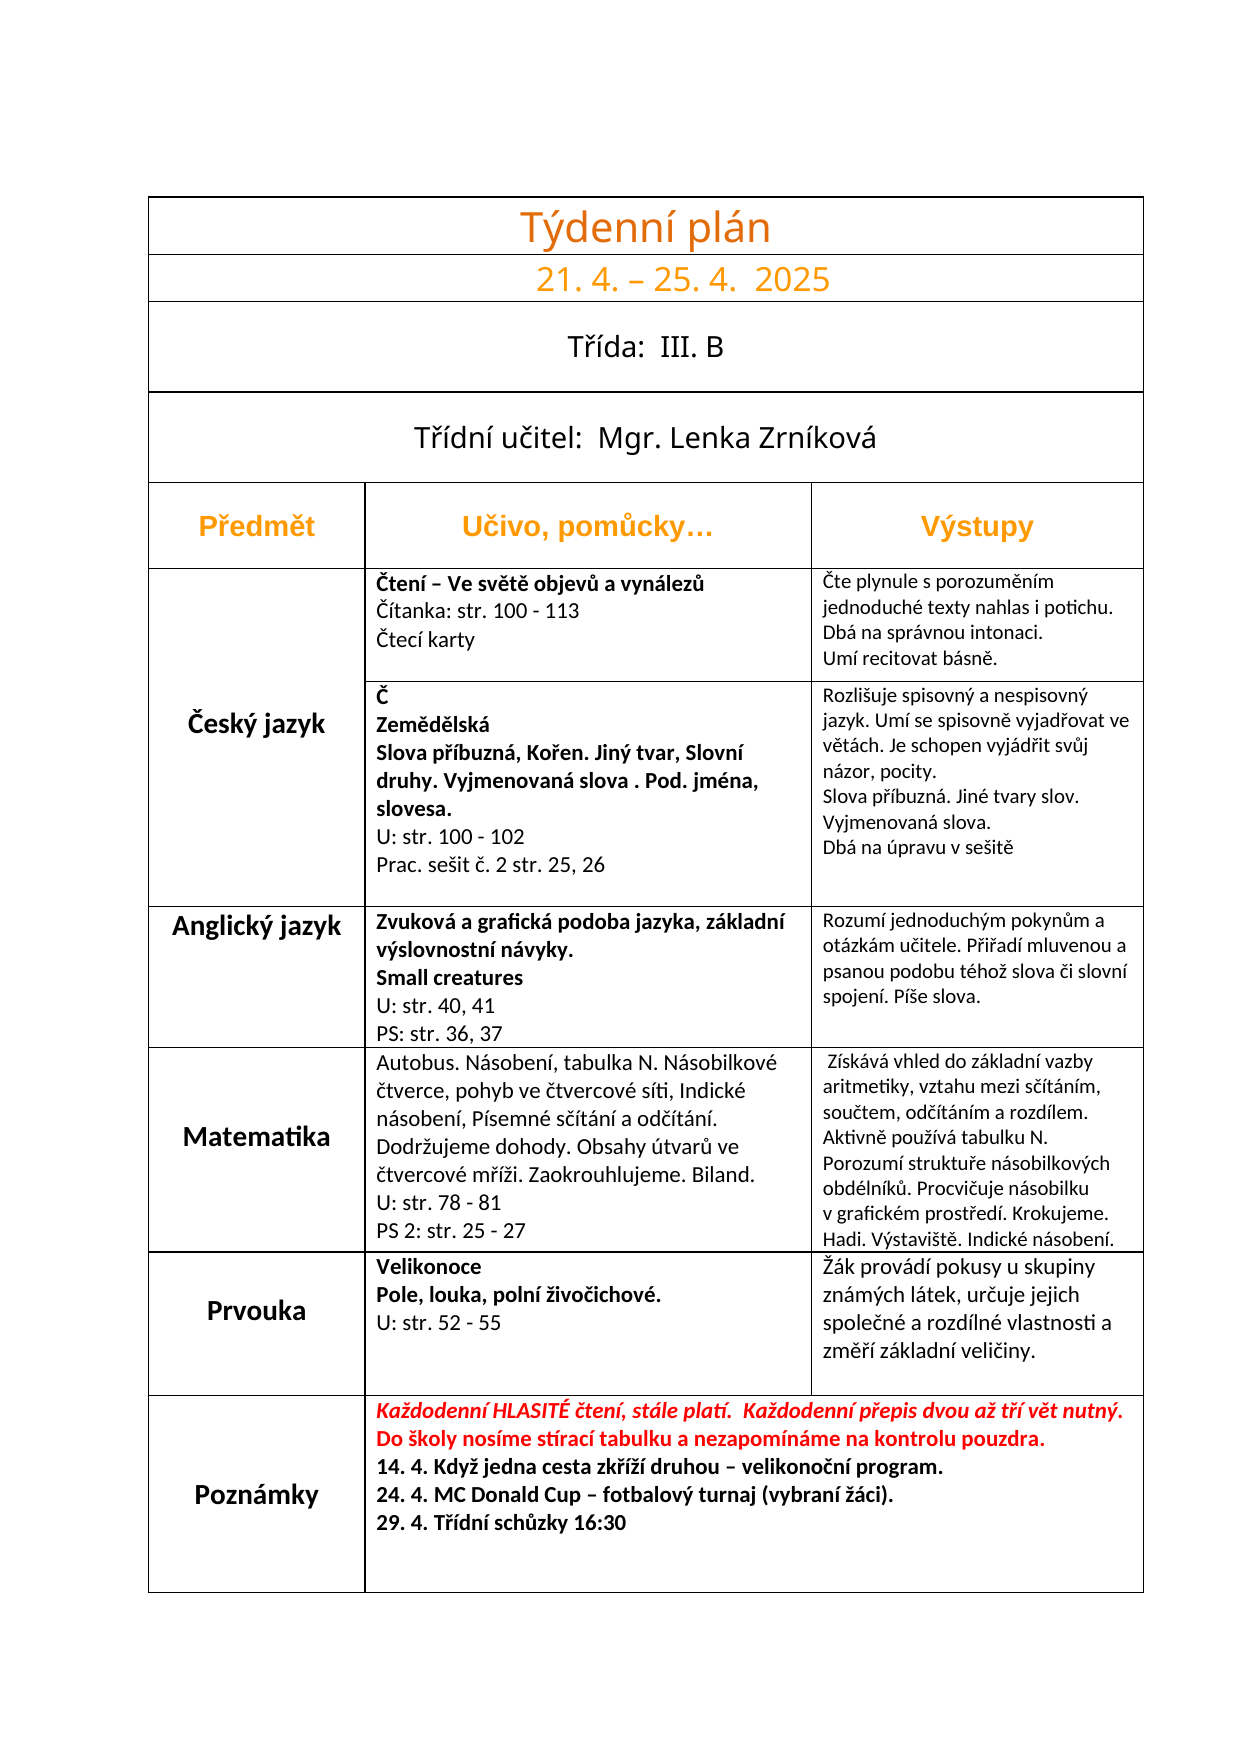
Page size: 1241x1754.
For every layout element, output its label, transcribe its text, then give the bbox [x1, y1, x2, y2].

table_cell Třída: III. B [149, 302, 1143, 391]
table_header Týdenní plán [149, 198, 1143, 254]
table_cell Žák provádí pokusy u skupiny známých látek, určuje jejich společné a rozdílné vlastnosti a změří základní veličiny. [812, 1253, 1143, 1395]
table_cell Rozlišuje spisovný a nespisovný jazyk. Umí se spisovně vyjadřovat ve větách. Je schopen vyjádřit svůj názor, pocity. Slova příbuzná. Jiné tvary slov. Vyjmenovaná slova. Dbá na úpravu v sešitě [812, 682, 1143, 906]
table_cell Velikonoce Pole, louka, polní živočichové. U: str. 52 - 55 [366, 1253, 811, 1395]
table_cell Č Zemědělská Slova příbuzná, Kořen. Jiný tvar, Slovní druhy. Vyjmenovaná slova . Pod. jména, slovesa. U: str. 100 - 102 Prac. sešit č. 2 str. 25, 26 [366, 682, 811, 906]
table_cell Získává vhled do základní vazby aritmetiky, vztahu mezi sčítáním, součtem, odčítáním a rozdílem. Aktivně používá tabulku N. Porozumí struktuře násobilkových obdélníků. Procvičuje násobilku v grafickém prostředí. Krokujeme. Hadi. Výstaviště. Indické násobení. [812, 1048, 1143, 1251]
table_cell Zvuková a grafická podoba jazyka, základní výslovnostní návyky. Small creatures U: str. 40, 41 PS: str. 36, 37 [366, 907, 811, 1047]
table_cell Každodenní HLASITÉ čtení, stále platí. Každodenní přepis dvou až tří vět nutný. Do školy nosíme stírací tabulku a nezapomínáme na kontrolu pouzdra. 14. 4. Když jedna cesta zkříží druhou – velikonoční program. 24. 4. MC Donald Cup – fotbalový turnaj (vybraní žáci). 29. 4. Třídní schůzky 16:30 [366, 1396, 1143, 1592]
table_cell Prvouka [149, 1253, 364, 1395]
table_cell Čtení – Ve světě objevů a vynálezů Čítanka: str. 100 - 113 Čtecí karty [366, 569, 811, 681]
table_cell Poznámky [149, 1396, 364, 1592]
table_cell Čte plynule s porozuměním jednoduché texty nahlas i potichu. Dbá na správnou intonaci. Umí recitovat básně. [812, 569, 1143, 681]
table_cell Matematika [149, 1048, 364, 1251]
table_cell Učivo, pomůcky… [366, 483, 811, 568]
table_cell Anglický jazyk [149, 907, 364, 1047]
table_cell Český jazyk [149, 569, 364, 906]
table_cell Autobus. Násobení, tabulka N. Násobilkové čtverce, pohyb ve čtvercové síti, Indické násobení, Písemné sčítání a odčítání. Dodržujeme dohody. Obsahy útvarů ve čtvercové mříži. Zaokrouhlujeme. Biland. U: str. 78 - 81 PS 2: str. 25 - 27 [366, 1048, 811, 1251]
table_cell 21. 4. – 25. 4. 2025 [149, 255, 1143, 301]
table_cell Třídní učitel: Mgr. Lenka Zrníková [149, 393, 1143, 482]
table_cell Výstupy [812, 483, 1143, 568]
table_cell Předmět [149, 483, 364, 568]
table_cell Rozumí jednoduchým pokynům a otázkám učitele. Přiřadí mluvenou a psanou podobu téhož slova či slovní spojení. Píše slova. [812, 907, 1143, 1047]
